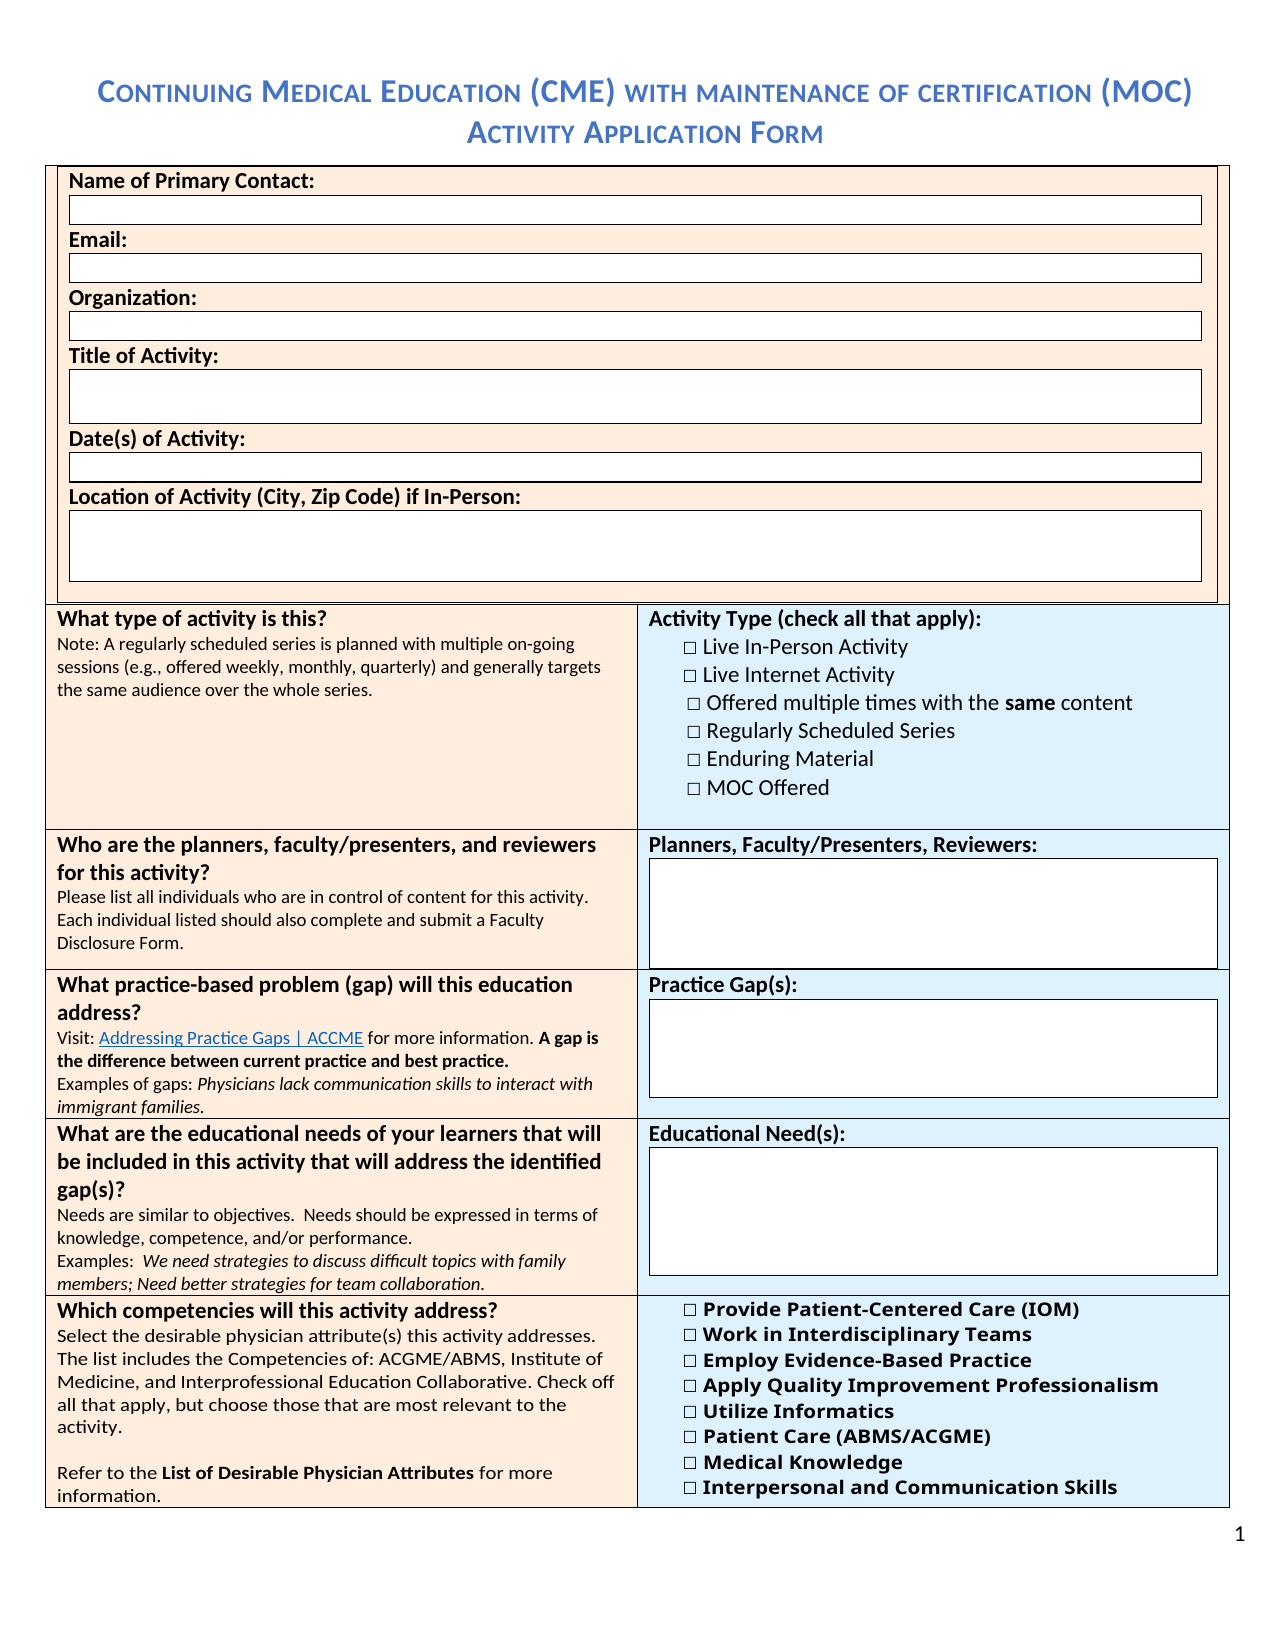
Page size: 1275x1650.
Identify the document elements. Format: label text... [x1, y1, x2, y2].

table_cell What are the educational needs of your learners that will be included in this activity that will address the identified gap(s)? Needs are similar to objectives. Needs should be expressed in terms of knowledge, competence, and/or performance. Examples: We need strategies to discuss difficult topics with family members; Need better strategies for team collaboration. [46, 1119, 637, 1295]
table_cell Planners, Faculty/Presenters, Reviewers: [638, 830, 1229, 969]
table_cell Who are the planners, faculty/presenters, and reviewers for this activity? Please list all individuals who are in control of content for this activity. Each individual listed should also complete and submit a Faculty Disclosure Form. [46, 830, 637, 969]
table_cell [638, 1296, 1229, 1507]
text Continuing Medical Education (CME) with maintenance of certification (MOC) Activity Application Form [45, 71, 1245, 152]
table_header [46, 166, 57, 603]
table_header [58, 167, 1217, 602]
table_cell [46, 1296, 637, 1507]
table_cell What practice-based problem (gap) will this education address? Visit: Addressing Practice Gaps | ACCME for more information. A gap is the difference between current practice and best practice. Examples of gaps: Physicians lack communication skills to interact with immigrant families. [46, 970, 637, 1118]
table_cell Practice Gap(s): [638, 970, 1229, 1118]
table_cell What type of activity is this? Note: A regularly scheduled series is planned with multiple on-going sessions (e.g., offered weekly, monthly, quarterly) and generally targets the same audience over the whole series. [46, 605, 637, 829]
table_header [1218, 166, 1229, 603]
table_cell Educational Need(s): [638, 1119, 1229, 1295]
table_cell Activity Type (check all that apply): Live In-Person Activity Live Internet Activity Offered multiple times with the same content Regularly Scheduled Series Enduring Material MOC Offered [638, 605, 1229, 829]
